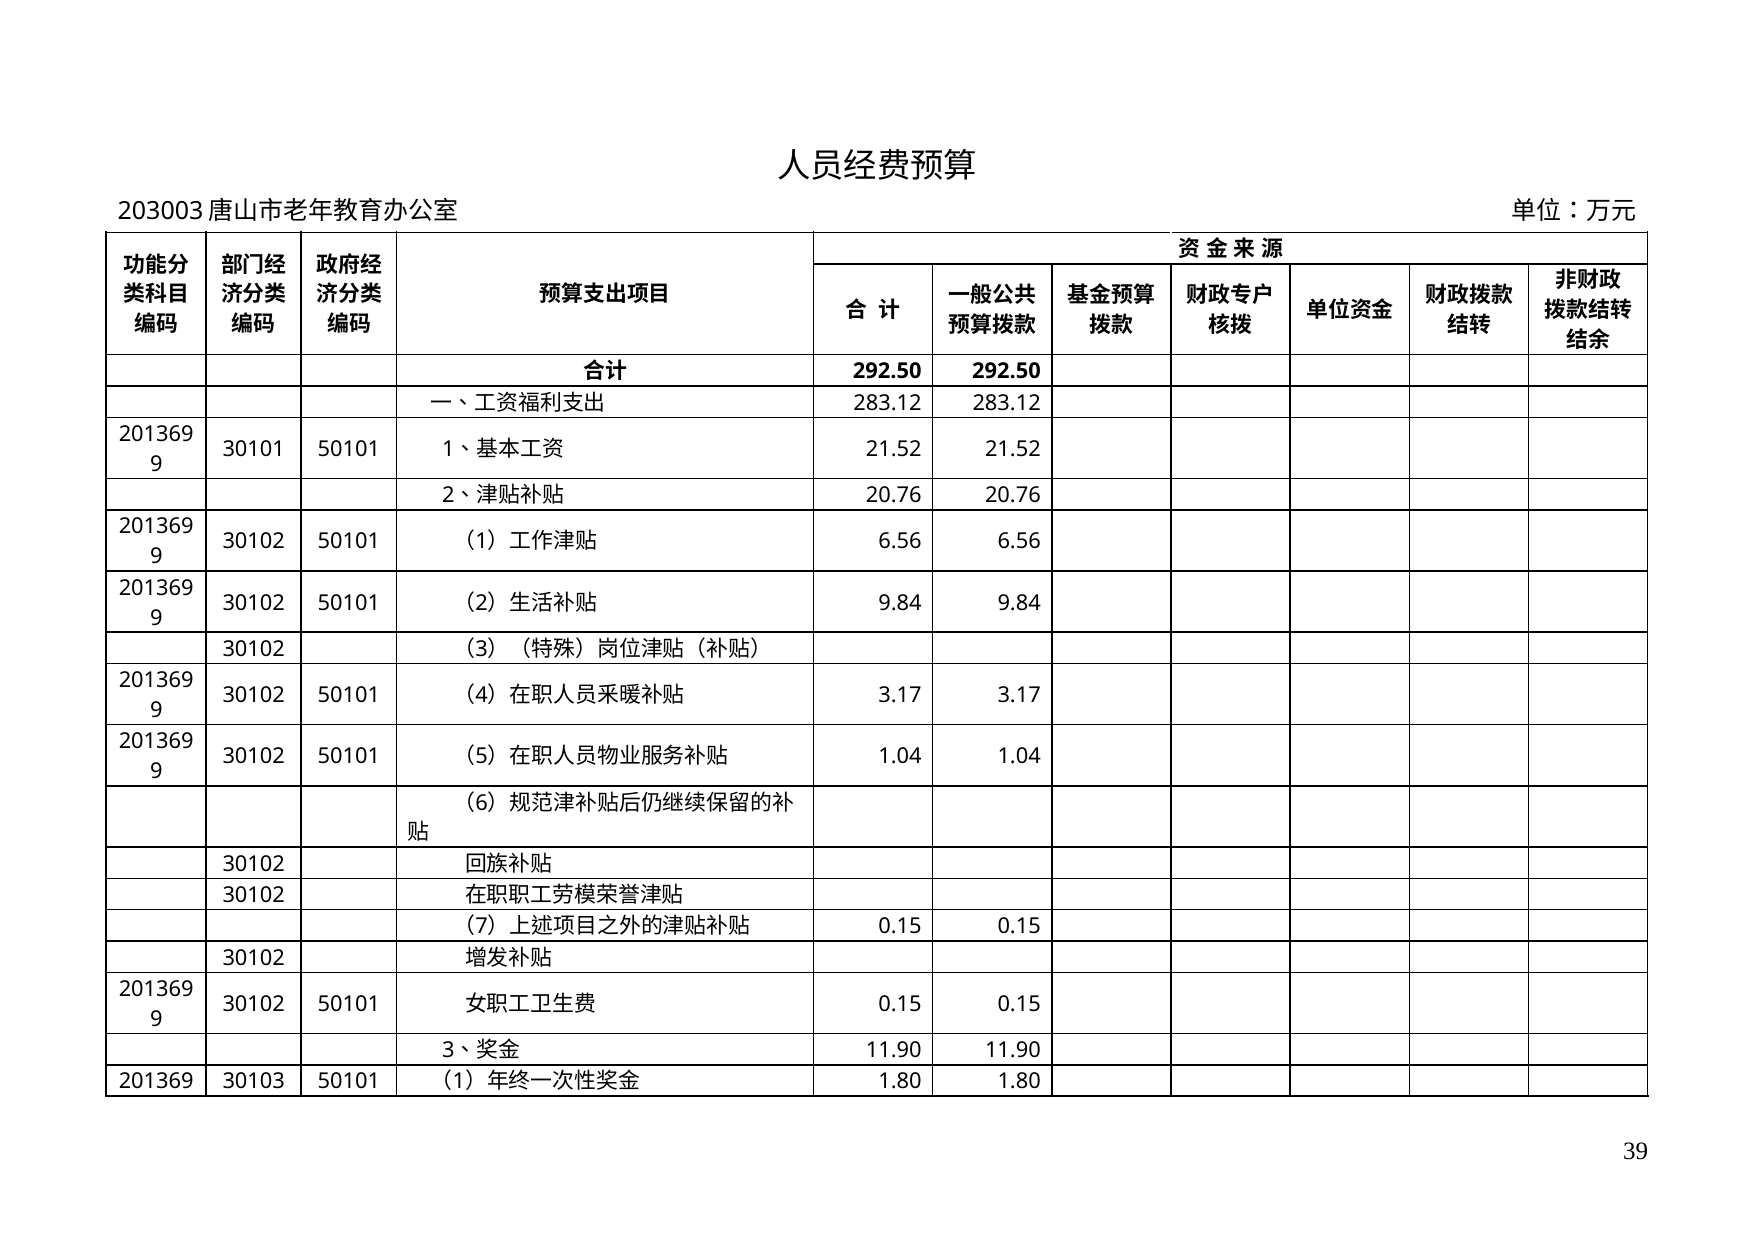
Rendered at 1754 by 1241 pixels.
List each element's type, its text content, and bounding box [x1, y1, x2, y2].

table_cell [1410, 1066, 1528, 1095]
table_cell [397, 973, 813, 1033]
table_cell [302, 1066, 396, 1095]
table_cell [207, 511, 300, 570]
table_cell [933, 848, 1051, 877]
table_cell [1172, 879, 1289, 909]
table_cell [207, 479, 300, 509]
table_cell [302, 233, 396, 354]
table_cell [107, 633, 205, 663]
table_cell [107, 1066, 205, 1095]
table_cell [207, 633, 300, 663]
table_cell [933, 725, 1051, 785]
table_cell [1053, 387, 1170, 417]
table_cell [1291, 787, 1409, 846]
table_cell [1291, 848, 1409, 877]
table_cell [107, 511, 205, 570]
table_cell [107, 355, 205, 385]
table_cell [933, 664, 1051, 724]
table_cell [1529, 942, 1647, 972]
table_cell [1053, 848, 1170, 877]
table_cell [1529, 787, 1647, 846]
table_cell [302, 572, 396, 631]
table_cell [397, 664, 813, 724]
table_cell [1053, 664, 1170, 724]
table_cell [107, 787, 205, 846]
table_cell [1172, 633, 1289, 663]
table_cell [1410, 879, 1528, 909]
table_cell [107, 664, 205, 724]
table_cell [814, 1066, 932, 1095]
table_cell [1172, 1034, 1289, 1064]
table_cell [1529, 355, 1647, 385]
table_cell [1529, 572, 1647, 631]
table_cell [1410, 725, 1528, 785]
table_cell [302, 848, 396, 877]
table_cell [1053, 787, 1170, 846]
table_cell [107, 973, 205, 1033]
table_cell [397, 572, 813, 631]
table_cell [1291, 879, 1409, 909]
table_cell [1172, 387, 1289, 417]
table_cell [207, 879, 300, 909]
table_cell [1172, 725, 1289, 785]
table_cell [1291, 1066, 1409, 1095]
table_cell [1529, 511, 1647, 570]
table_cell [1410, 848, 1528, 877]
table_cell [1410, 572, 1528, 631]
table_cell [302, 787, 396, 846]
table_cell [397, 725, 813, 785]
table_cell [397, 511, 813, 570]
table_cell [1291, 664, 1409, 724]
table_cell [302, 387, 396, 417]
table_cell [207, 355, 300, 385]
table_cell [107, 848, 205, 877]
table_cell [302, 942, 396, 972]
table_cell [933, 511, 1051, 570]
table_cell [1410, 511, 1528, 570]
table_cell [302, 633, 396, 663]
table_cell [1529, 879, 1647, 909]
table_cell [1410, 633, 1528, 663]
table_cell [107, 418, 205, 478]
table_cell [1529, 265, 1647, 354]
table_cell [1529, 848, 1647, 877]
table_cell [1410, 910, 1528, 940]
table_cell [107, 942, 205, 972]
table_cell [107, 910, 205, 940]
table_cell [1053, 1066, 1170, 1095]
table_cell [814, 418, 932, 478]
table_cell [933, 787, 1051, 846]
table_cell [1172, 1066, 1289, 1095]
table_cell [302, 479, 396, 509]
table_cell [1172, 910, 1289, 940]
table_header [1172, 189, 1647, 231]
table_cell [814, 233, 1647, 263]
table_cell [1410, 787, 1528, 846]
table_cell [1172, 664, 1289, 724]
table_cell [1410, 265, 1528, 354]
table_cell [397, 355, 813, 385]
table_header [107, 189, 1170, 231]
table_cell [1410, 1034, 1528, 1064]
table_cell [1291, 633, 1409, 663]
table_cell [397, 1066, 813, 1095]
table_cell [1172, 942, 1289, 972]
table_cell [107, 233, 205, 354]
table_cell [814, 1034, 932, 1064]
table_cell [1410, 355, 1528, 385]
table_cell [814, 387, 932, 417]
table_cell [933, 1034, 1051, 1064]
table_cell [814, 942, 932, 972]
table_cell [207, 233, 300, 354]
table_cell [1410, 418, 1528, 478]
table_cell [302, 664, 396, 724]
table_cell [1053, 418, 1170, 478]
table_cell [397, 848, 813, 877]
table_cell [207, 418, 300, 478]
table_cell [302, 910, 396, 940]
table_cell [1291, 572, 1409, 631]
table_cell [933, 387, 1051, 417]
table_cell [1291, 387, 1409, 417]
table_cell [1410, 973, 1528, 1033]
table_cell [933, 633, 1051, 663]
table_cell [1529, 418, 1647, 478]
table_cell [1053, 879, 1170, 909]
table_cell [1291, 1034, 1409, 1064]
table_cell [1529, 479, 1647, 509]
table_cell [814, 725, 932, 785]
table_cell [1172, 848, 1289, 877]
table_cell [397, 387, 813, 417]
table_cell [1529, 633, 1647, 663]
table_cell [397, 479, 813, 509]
text 人员经费预算 [106, 142, 1648, 187]
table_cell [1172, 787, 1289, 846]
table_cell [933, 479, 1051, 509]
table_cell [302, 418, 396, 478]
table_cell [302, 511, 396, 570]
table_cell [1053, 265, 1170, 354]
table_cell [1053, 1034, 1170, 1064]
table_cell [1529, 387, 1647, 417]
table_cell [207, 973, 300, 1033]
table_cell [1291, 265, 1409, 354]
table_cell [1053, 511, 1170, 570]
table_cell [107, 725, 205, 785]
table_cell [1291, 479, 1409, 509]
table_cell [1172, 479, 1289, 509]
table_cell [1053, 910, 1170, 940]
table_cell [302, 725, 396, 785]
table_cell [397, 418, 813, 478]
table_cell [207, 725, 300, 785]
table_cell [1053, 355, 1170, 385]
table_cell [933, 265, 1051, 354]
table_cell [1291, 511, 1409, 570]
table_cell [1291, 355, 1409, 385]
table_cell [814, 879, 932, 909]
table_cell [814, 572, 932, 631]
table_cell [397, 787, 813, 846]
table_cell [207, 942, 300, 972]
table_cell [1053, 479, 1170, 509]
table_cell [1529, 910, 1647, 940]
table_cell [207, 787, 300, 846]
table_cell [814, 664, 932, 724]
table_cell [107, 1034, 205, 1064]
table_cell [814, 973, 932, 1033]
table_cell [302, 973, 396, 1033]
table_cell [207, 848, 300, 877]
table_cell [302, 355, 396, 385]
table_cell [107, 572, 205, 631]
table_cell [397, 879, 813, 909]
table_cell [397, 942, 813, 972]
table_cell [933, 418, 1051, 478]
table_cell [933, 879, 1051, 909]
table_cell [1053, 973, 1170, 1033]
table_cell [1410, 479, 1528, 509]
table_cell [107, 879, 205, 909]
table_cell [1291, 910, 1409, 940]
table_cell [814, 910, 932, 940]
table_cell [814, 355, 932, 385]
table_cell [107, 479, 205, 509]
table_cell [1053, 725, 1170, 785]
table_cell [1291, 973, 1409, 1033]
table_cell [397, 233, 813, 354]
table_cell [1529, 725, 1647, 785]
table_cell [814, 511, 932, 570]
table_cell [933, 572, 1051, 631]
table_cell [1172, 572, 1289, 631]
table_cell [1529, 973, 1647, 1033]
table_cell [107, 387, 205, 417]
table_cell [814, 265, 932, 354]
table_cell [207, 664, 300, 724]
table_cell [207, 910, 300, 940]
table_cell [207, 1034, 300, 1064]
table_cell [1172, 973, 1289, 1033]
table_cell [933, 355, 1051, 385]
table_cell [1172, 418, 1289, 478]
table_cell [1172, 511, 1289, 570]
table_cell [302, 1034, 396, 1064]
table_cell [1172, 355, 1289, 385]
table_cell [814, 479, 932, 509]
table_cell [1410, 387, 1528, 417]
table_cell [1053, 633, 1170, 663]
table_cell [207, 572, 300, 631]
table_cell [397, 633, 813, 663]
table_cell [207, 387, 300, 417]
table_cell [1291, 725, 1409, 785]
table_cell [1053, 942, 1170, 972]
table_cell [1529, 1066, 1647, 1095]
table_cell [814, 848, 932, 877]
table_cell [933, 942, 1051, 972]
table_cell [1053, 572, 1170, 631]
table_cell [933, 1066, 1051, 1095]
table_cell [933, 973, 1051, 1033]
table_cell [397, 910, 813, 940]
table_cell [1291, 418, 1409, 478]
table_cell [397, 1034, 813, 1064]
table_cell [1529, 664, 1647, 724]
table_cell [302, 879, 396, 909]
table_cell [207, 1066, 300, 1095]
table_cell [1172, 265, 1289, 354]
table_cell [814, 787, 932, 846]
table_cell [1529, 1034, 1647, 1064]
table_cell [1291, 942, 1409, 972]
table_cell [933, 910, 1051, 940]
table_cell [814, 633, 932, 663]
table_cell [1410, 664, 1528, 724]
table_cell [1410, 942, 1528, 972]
